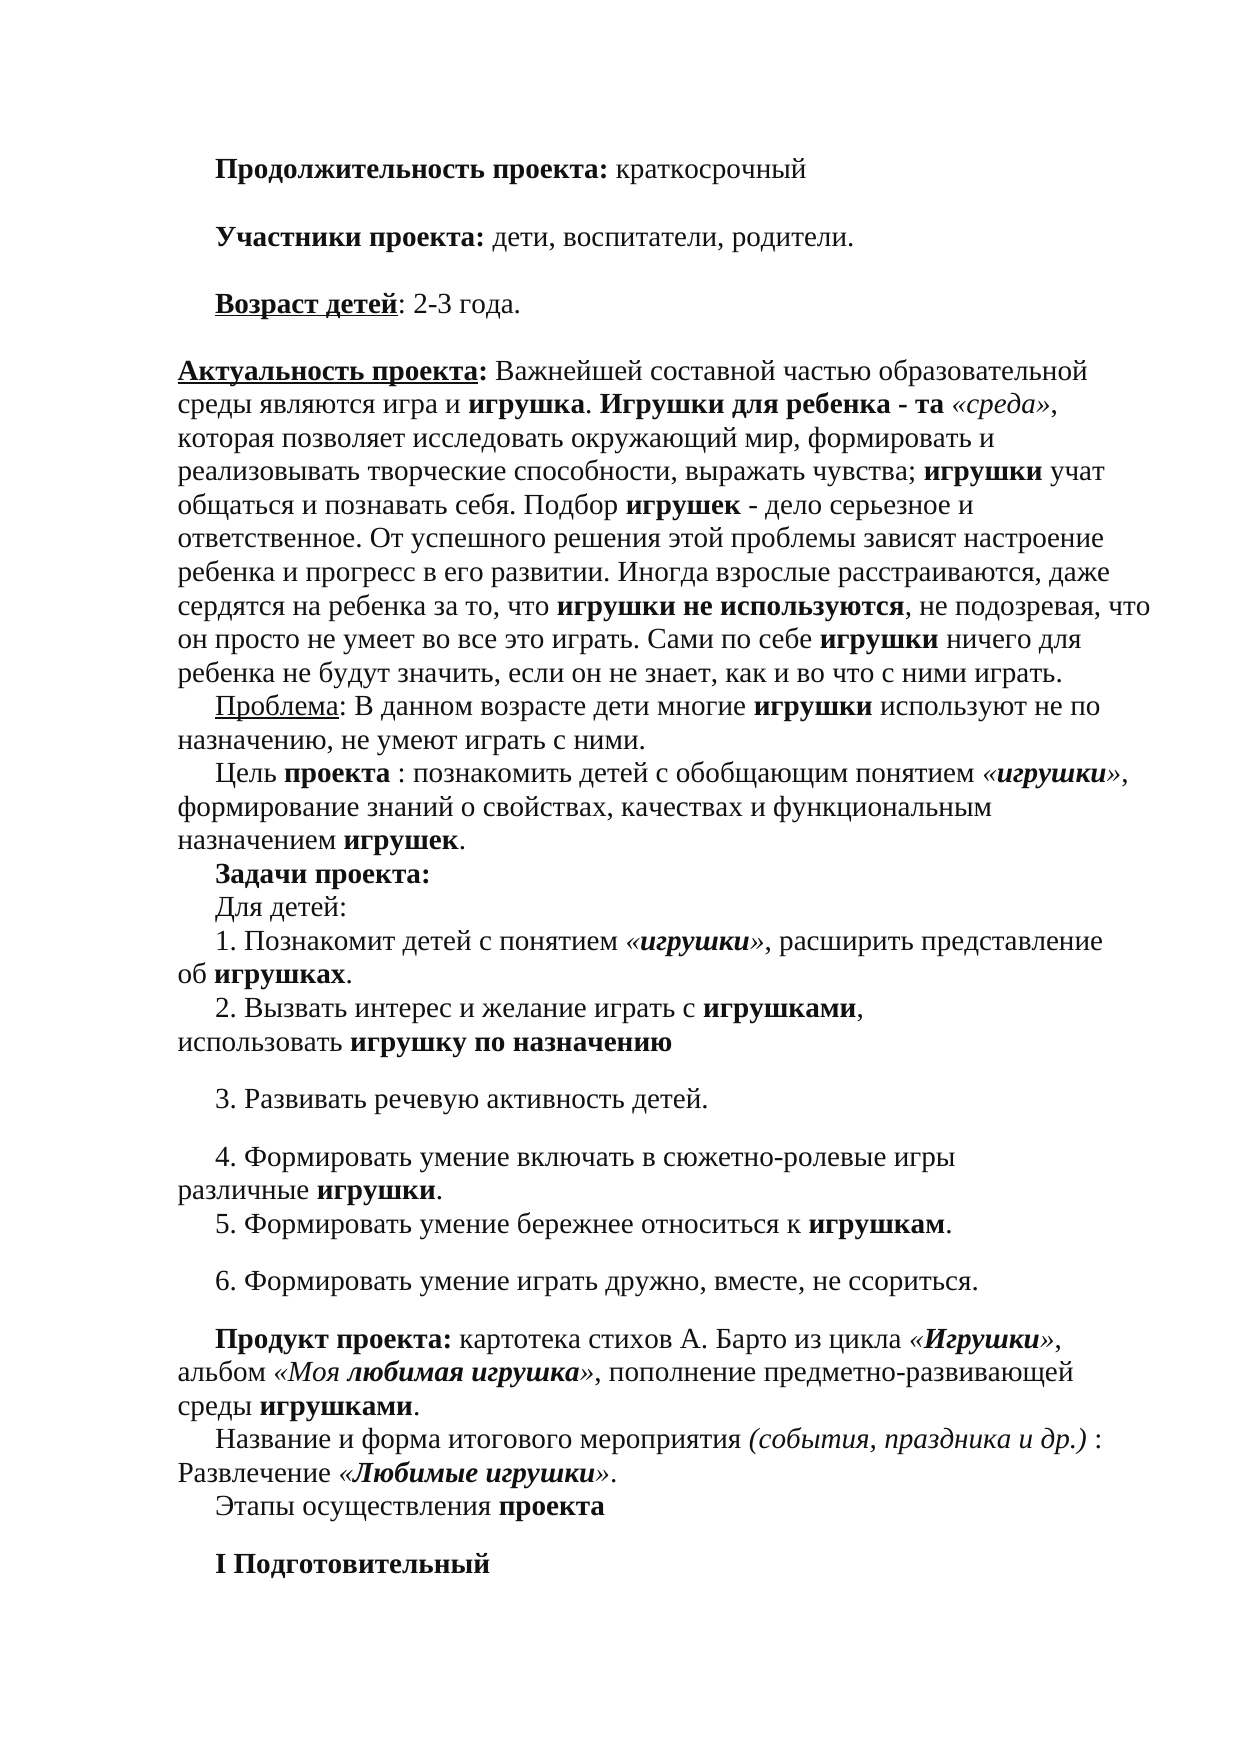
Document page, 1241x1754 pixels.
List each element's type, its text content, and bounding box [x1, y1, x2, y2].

text I Подготовительный [177, 1546, 1152, 1579]
text 6. Формировать умение играть дружно, вместе, не ссориться. [177, 1263, 1152, 1297]
text 4. Формировать умение включать в сюжетно-ролевые игры различные игрушки. [177, 1139, 1152, 1206]
text Возраст детей: 2-3 года. [177, 286, 1152, 319]
text 5. Формировать умение бережнее относиться к игрушкам. [177, 1206, 1152, 1239]
text 2. Вызвать интерес и желание играть с игрушками, использовать игрушку по назначению [177, 990, 1152, 1057]
text Актуальность проекта: Важнейшей составной частью образовательной среды являются игра и игрушка. Игрушки для ребенка - та «среда», которая позволяет исследовать окружающий мир, формировать и реализовывать творческие способности, выражать чувства; игрушки учат общаться и познавать себя. Подбор игрушек - дело серьезное и ответственное. От успешного решения этой проблемы зависят настроение ребенка и прогресс в его развитии. Иногда взрослые расстраиваются, даже сердятся на ребенка за то, что игрушки не используются, не подозревая, что он просто не умеет во все это играть. Сами по себе игрушки ничего для ребенка не будут значить, если он не знает, как и во что с ними играть. [177, 353, 1152, 688]
text Продукт проекта: картотека стихов А. Барто из цикла «Игрушки», альбом «Моя любимая игрушка», пополнение предметно-развивающей среды игрушками. [177, 1321, 1152, 1421]
text Название и форма итогового мероприятия (события, праздника и др.) : Развлечение «Любимые игрушки». [177, 1421, 1152, 1488]
text Этапы осуществления проекта [177, 1488, 1152, 1522]
text Цель проекта : познакомить детей с обобщающим понятием «игрушки», формирование знаний о свойствах, качествах и функциональным назначением игрушек. [177, 755, 1152, 856]
text Проблема: В данном возрасте дети многие игрушки используют не по назначению, не умеют играть с ними. [177, 688, 1152, 755]
text Для детей: [177, 889, 1152, 923]
text Участники проекта: дети, воспитатели, родители. [177, 219, 1152, 252]
text Продолжительность проекта: краткосрочный [177, 152, 1152, 185]
text 1. Познакомит детей с понятием «игрушки», расширить представление об игрушках. [177, 923, 1152, 990]
text 3. Развивать речевую активность детей. [177, 1081, 1152, 1115]
text Задачи проекта: [177, 856, 1152, 889]
